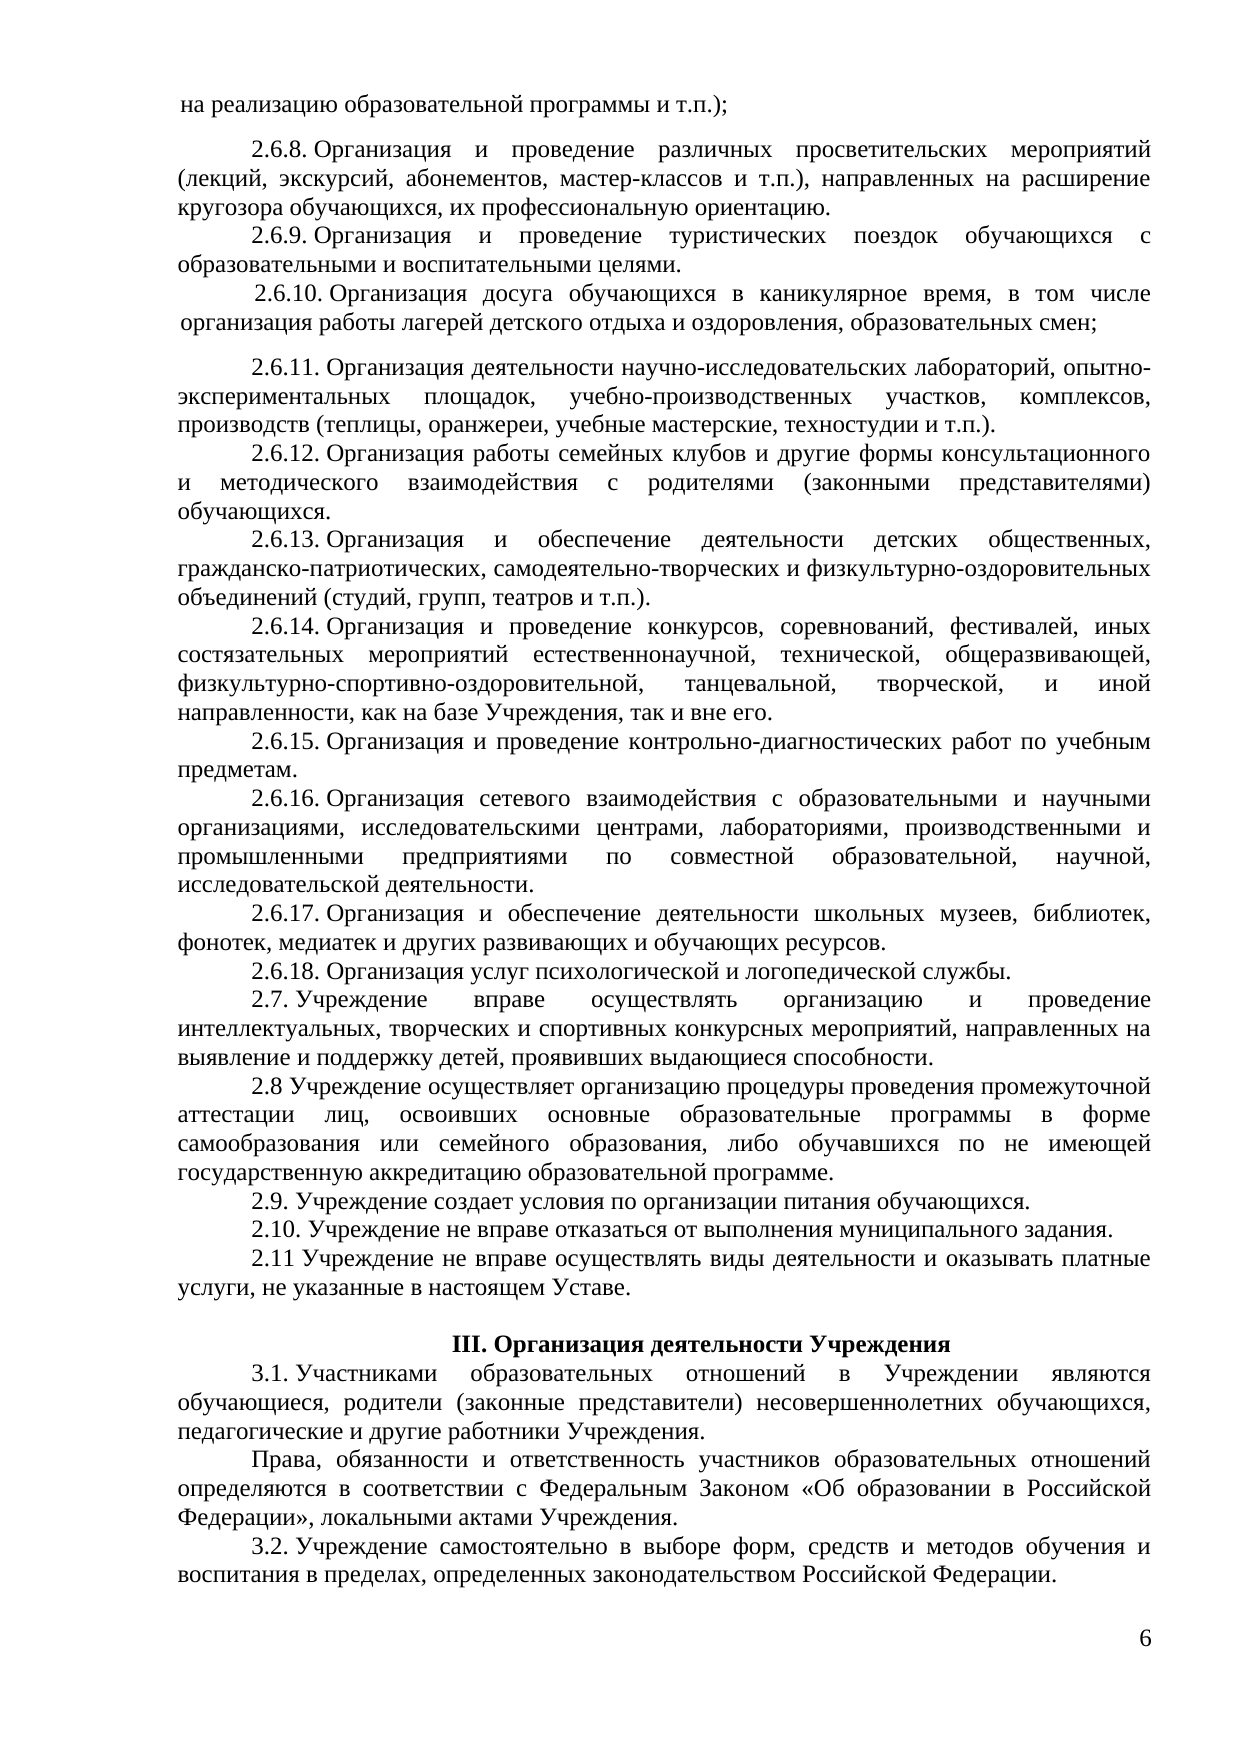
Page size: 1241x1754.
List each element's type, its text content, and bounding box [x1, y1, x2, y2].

text 2.6.12. Организация работы семейных клубов и другие формы консультационного и методического взаимодействия с родителями (законными представителями) обучающихся. [177, 438, 1152, 524]
text 2.6.11. Организация деятельности научно-исследовательских лабораторий, опытно-экспериментальных площадок, учебно-производственных участков, комплексов, производств (теплицы, оранжереи, учебные мастерские, техностудии и т.п.). [177, 352, 1152, 438]
text 2.11 Учреждение не вправе осуществлять виды деятельности и оказывать платные услуги, не указанные в настоящем Уставе. [177, 1243, 1152, 1301]
text 2.6.9. Организация и проведение туристических поездок обучающихся с образовательными и воспитательными целями. [177, 220, 1152, 278]
text 2.10. Учреждение не вправе отказаться от выполнения муниципального задания. [177, 1214, 1152, 1243]
text 2.6.14. Организация и проведение конкурсов, соревнований, фестивалей, иных состязательных мероприятий естественнонаучной, технической, общеразвивающей, физкультурно-спортивно-оздоровительной, танцевальной, творческой, и иной направленности, как на базе Учреждения, так и вне его. [177, 611, 1152, 726]
text 3.1. Участниками образовательных отношений в Учреждении являются обучающиеся, родители (законные представители) несовершеннолетних обучающихся, педагогические и другие работники Учреждения. [177, 1358, 1152, 1444]
text 3.2. Учреждение самостоятельно в выборе форм, средств и методов обучения и воспитания в пределах, определенных законодательством Российской Федерации. [177, 1531, 1152, 1588]
text 2.6.10. Организация досуга обучающихся в каникулярное время, в том числе организация работы лагерей детского отдыха и оздоровления, образовательных смен; [180, 278, 1152, 335]
text III. Организация деятельности Учреждения [177, 1329, 1152, 1358]
text 2.6.18. Организация услуг психологической и логопедической службы. [177, 956, 1152, 984]
text 2.6.8. Организация и проведение различных просветительских мероприятий (лекций, экскурсий, абонементов, мастер-классов и т.п.), направленных на расширение кругозора обучающихся, их профессиональную ориентацию. [177, 134, 1152, 220]
text 2.6.13. Организация и обеспечение деятельности детских общественных, гражданско-патриотических, самодеятельно-творческих и физкультурно-оздоровительных объединений (студий, групп, театров и т.п.). [177, 524, 1152, 611]
text 2.7. Учреждение вправе осуществлять организацию и проведение интеллектуальных, творческих и спортивных конкурсных мероприятий, направленных на выявление и поддержку детей, проявивших выдающиеся способности. [177, 984, 1152, 1071]
text 2.6.17. Организация и обеспечение деятельности школьных музеев, библиотек, фонотек, медиатек и других развивающих и обучающих ресурсов. [177, 898, 1152, 956]
text 2.6.16. Организация сетевого взаимодействия с образовательными и научными организациями, исследовательскими центрами, лабораториями, производственными и промышленными предприятиями по совместной образовательной, научной, исследовательской деятельности. [177, 783, 1152, 898]
text 2.9. Учреждение создает условия по организации питания обучающихся. [177, 1186, 1152, 1214]
text 2.8 Учреждение осуществляет организацию процедуры проведения промежуточной аттестации лиц, освоивших основные образовательные программы в форме самообразования или семейного образования, либо обучавшихся по не имеющей государственную аккредитацию образовательной программе. [177, 1071, 1152, 1186]
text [180, 89, 1152, 117]
text 2.6.15. Организация и проведение контрольно-диагностических работ по учебным предметам. [177, 726, 1152, 783]
text Права, обязанности и ответственность участников образовательных отношений определяются в соответствии с Федеральным Законом «Об образовании в Российской Федерации», локальными актами Учреждения. [177, 1444, 1152, 1531]
